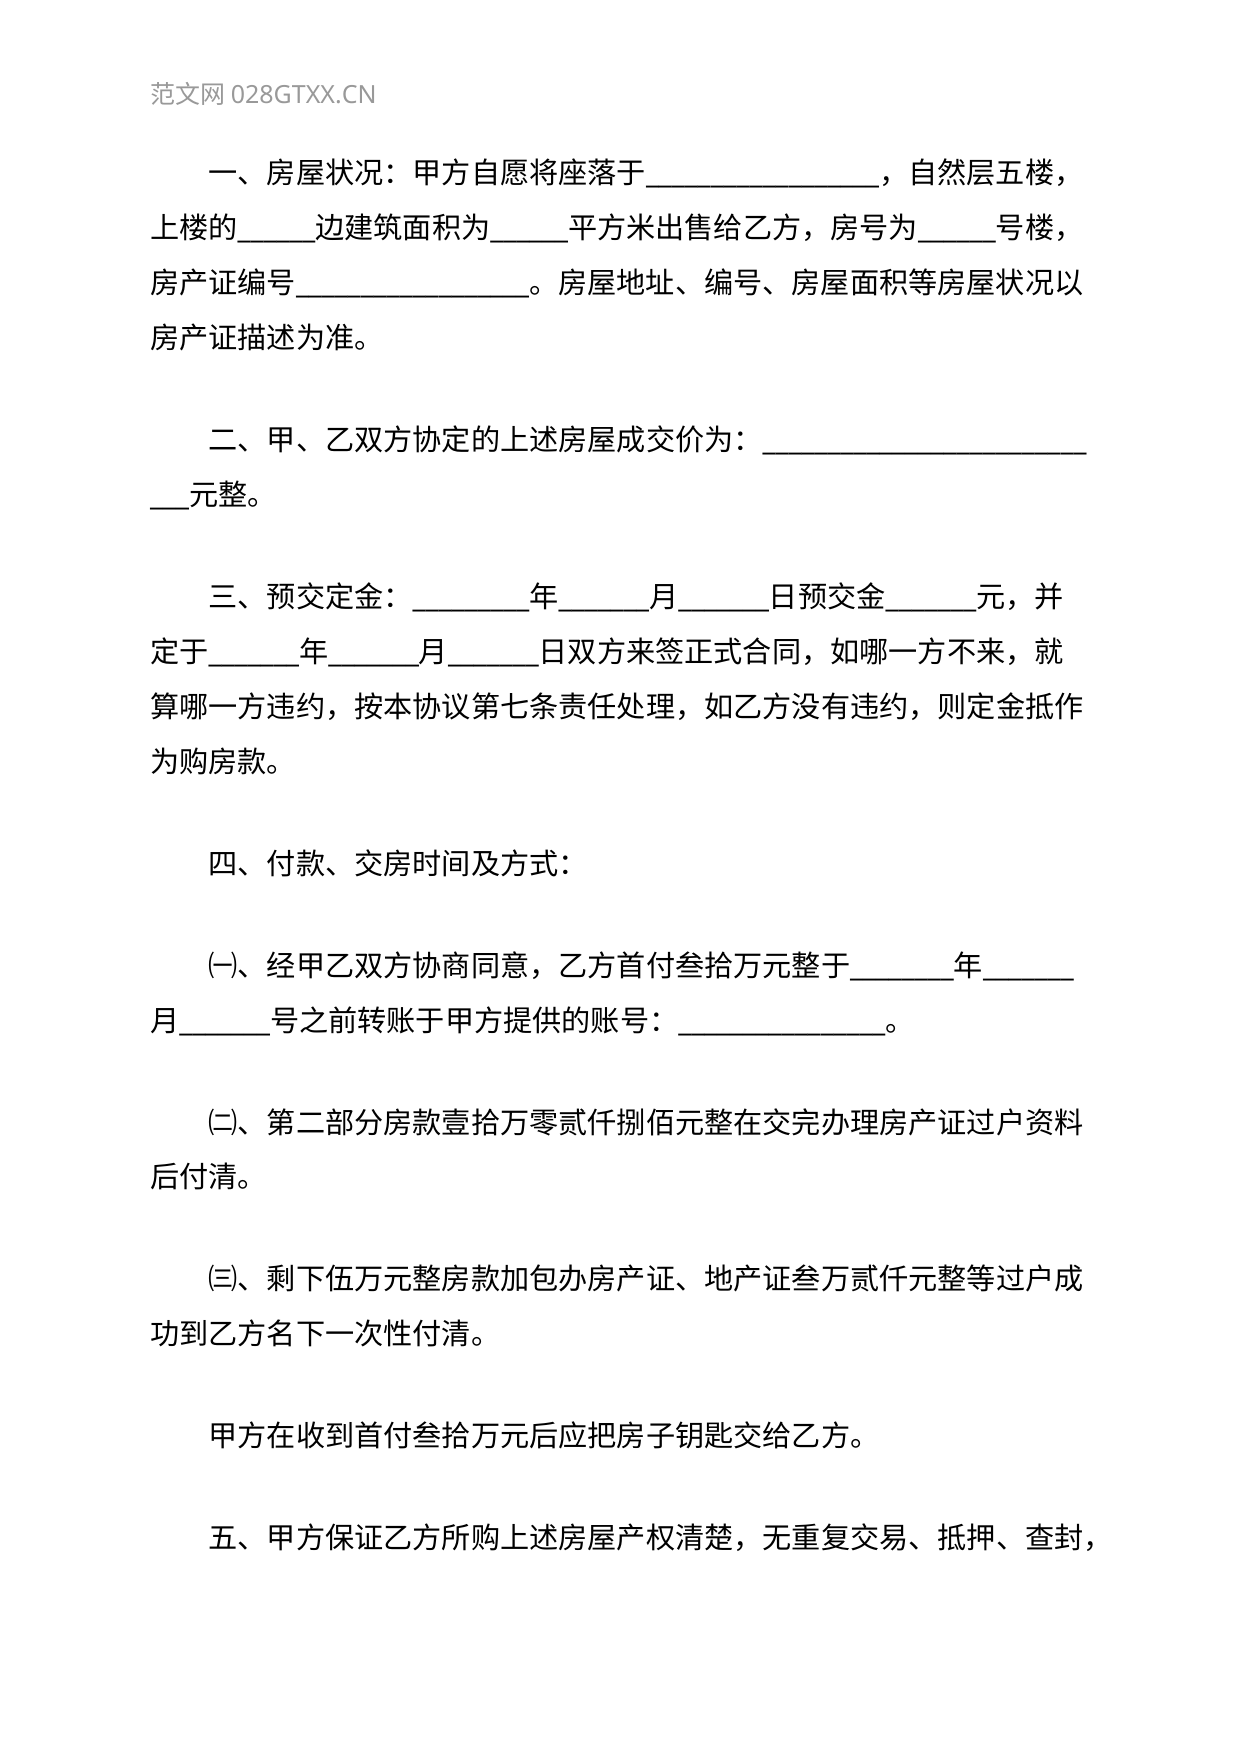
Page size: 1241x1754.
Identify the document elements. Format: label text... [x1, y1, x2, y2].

text 四、付款、交房时间及方式： [150, 840, 1090, 883]
text ㈢、剩下伍万元整房款加包办房产证、地产证叁万贰仟元整等过户成功到乙方名下一次性付清。 [150, 1256, 1090, 1353]
text ㈠、经甲乙双方协商同意，乙方首付叁拾万元整于________年_______月_______号之前转账于甲方提供的账号：________________。 [150, 942, 1090, 1039]
text 甲方在收到首付叁拾万元后应把房子钥匙交给乙方。 [150, 1412, 1090, 1455]
text 一、房屋状况：甲方自愿将座落于__________________，自然层五楼，上楼的______边建筑面积为______平方米出售给乙方，房号为______号楼，房产证编号__________________。房屋地址、编号、房屋面积等房屋状况以房产证描述为准。 [150, 150, 1090, 357]
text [150, 1514, 1090, 1557]
text 三、预交定金：_________年_______月_______日预交金_______元，并定于_______年_______月_______日双方来签正式合同，如哪一方不来，就算哪一方违约，按本协议第七条责任处理，如乙方没有违约，则定金抵作为购房款。 [150, 574, 1090, 781]
text ㈡、第二部分房款壹拾万零贰仟捌佰元整在交完办理房产证过户资料后付清。 [150, 1099, 1090, 1196]
text 二、甲、乙双方协定的上述房屋成交价为：____________________________元整。 [150, 417, 1090, 514]
